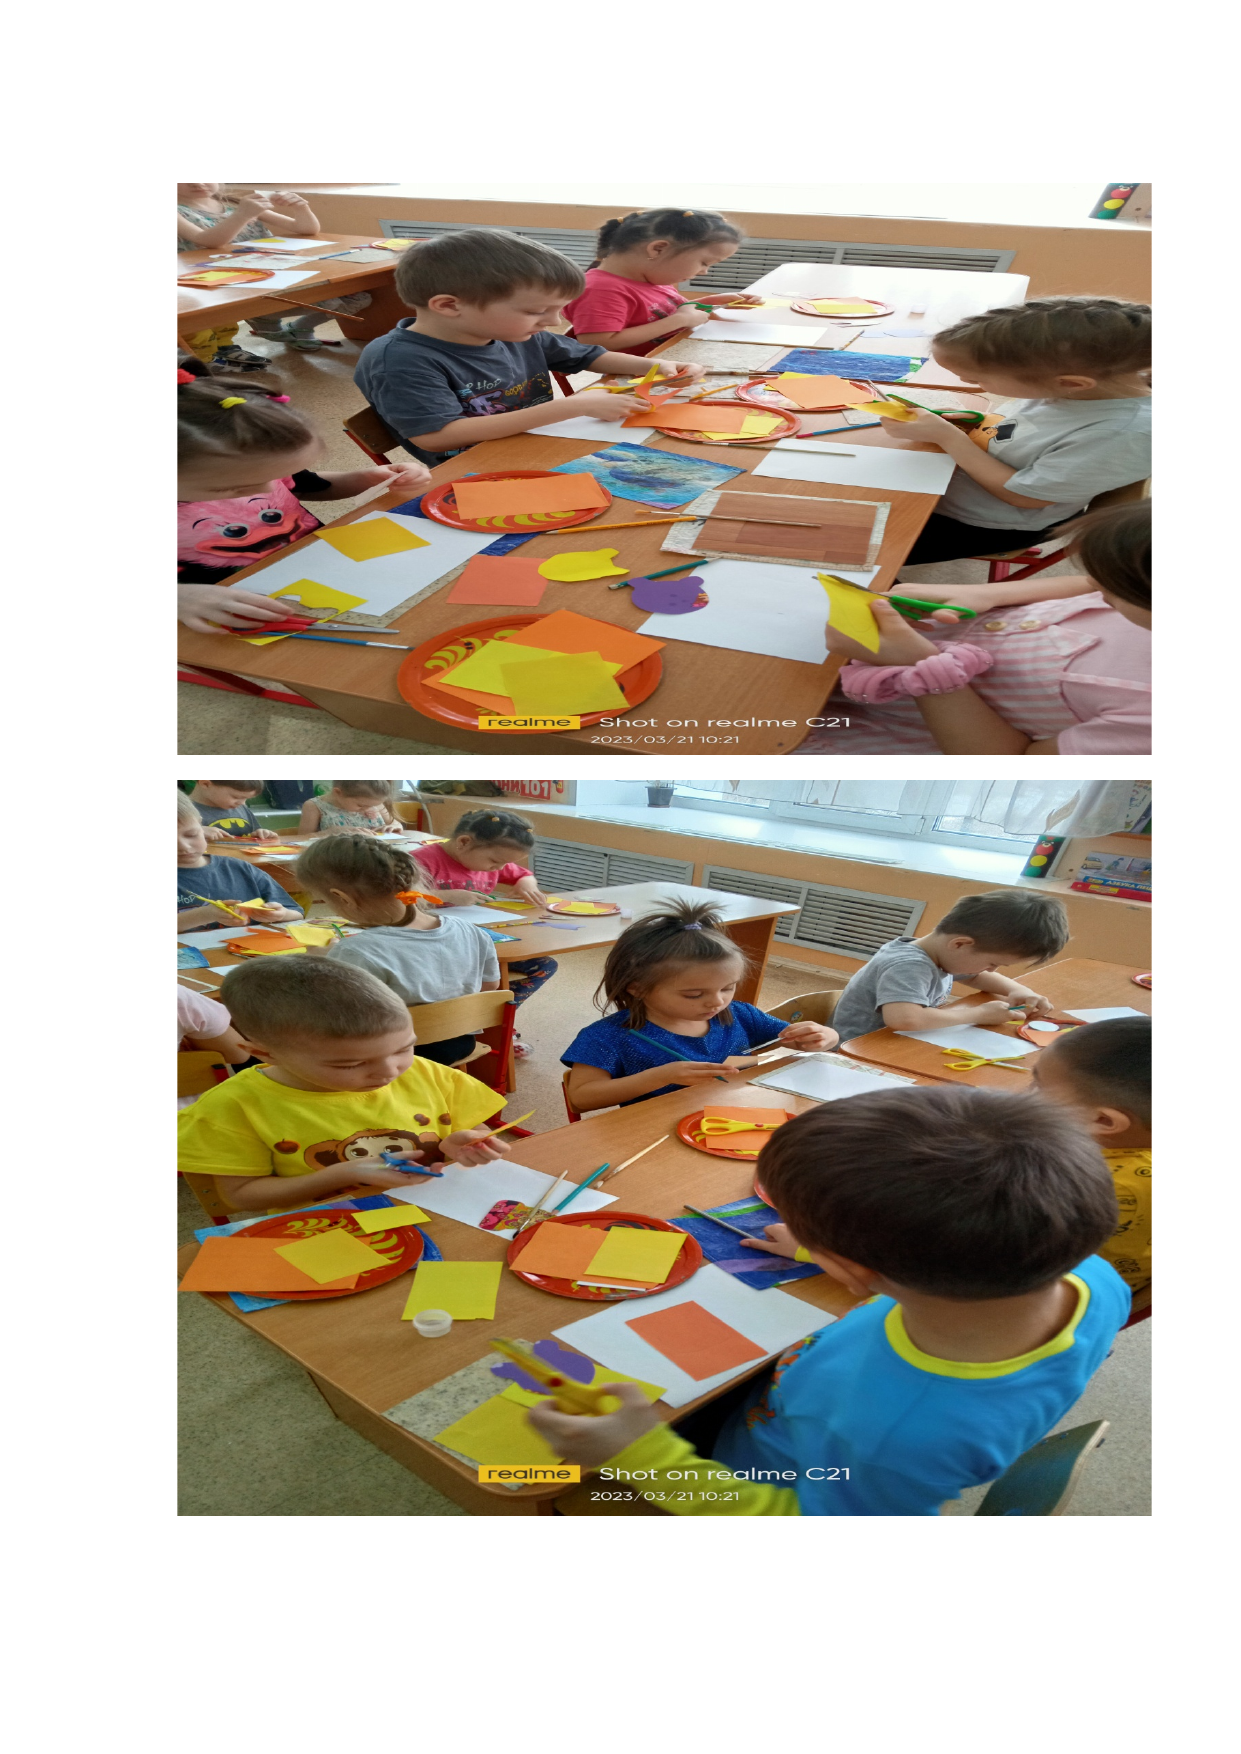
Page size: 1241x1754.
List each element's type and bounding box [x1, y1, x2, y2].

picture [177, 183, 1152, 755]
picture [177, 780, 1152, 1516]
